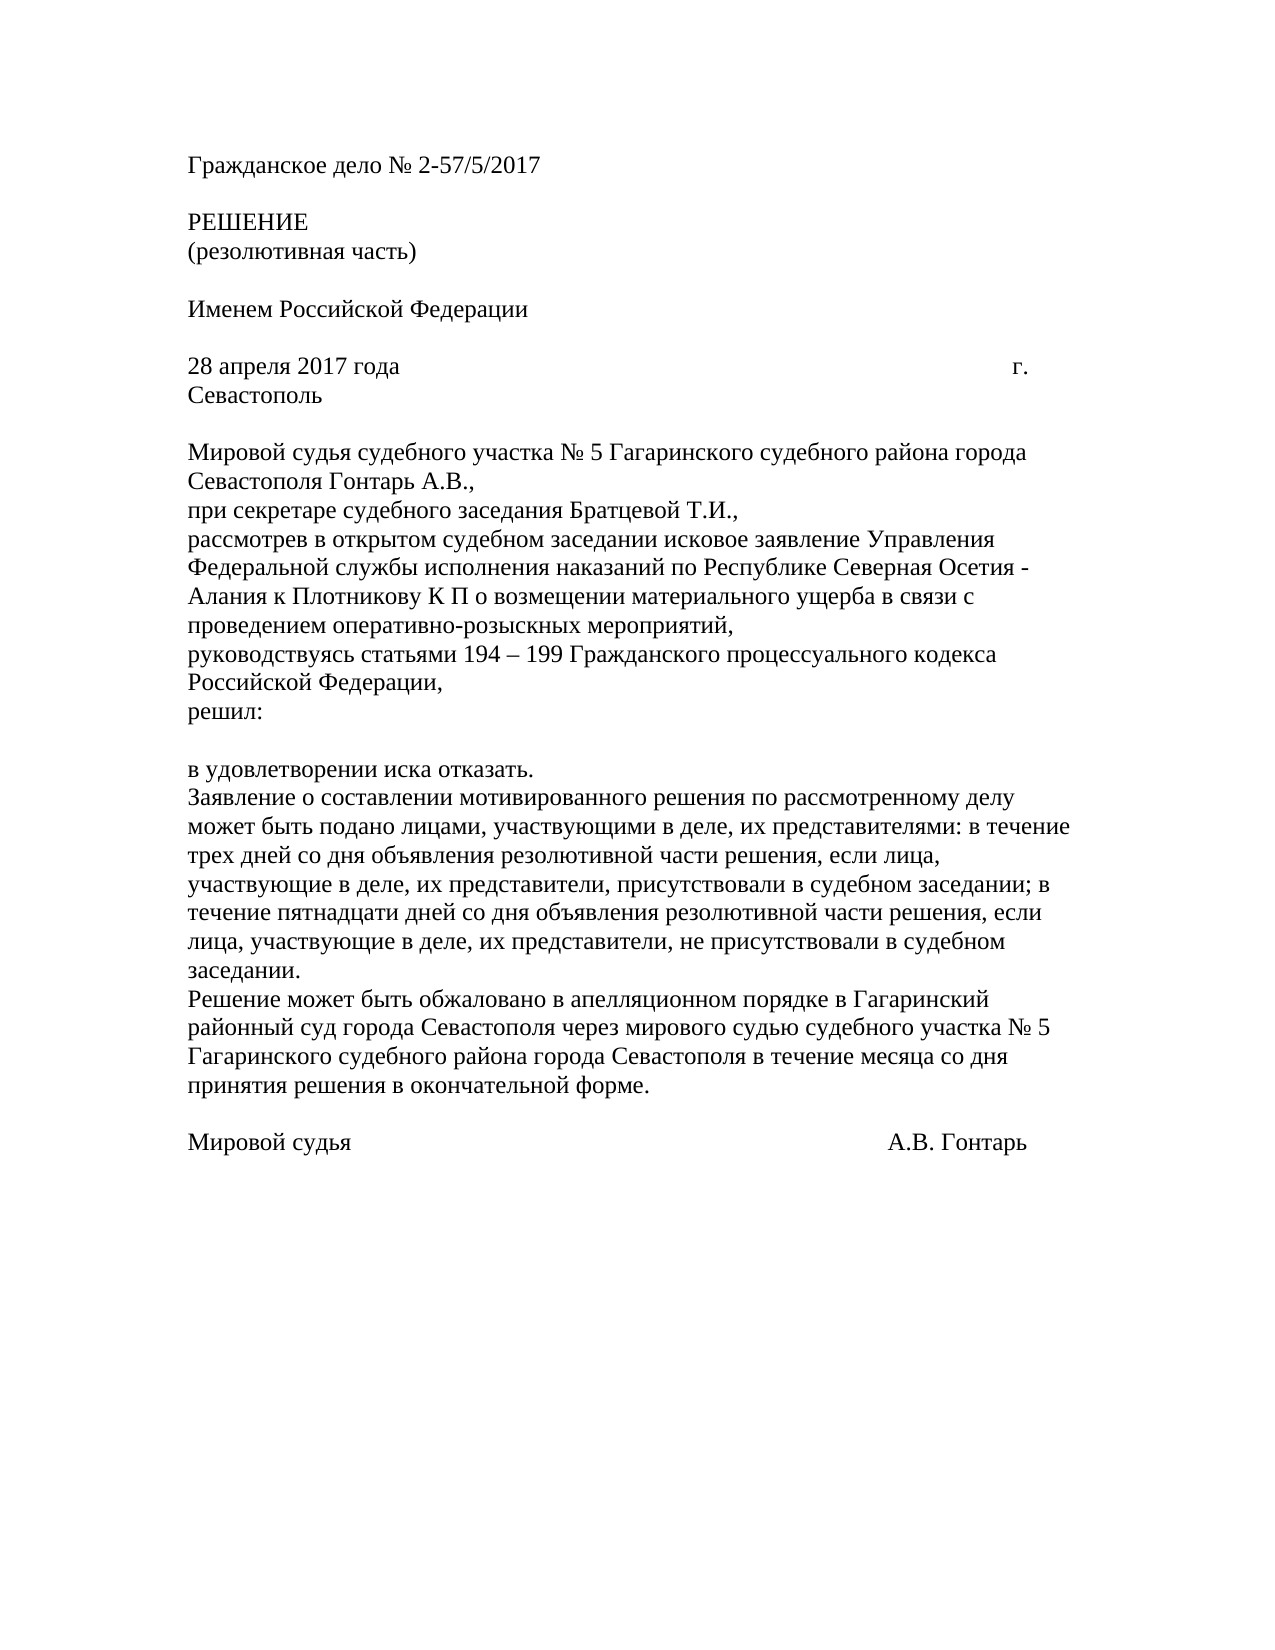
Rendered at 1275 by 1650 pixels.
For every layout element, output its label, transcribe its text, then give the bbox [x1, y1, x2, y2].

text РЕШЕНИЕ [187, 207, 1087, 236]
text в удовлетворении иска отказать. [187, 754, 1087, 782]
text руководствуясь статьями 194 – 199 Гражданского процессуального кодекса Российской Федерации, [187, 639, 1087, 696]
text при секретаре судебного заседания Братцевой Т.И., [187, 495, 1087, 524]
text Именем Российской Федерации [187, 294, 1087, 322]
text (резолютивная часть) [187, 236, 1087, 265]
text Гражданское дело № 2-57/5/2017 [187, 150, 1087, 179]
text Заявление о составлении мотивированного решения по рассмотренному делу может быть подано лицами, участвующими в деле, их представителями: в течение трех дней со дня объявления резолютивной части решения, если лица, участвующие в деле, их представители, присутствовали в судебном заседании; в течение пятнадцати дней со дня объявления резолютивной части решения, если лица, участвующие в деле, их представители, не присутствовали в судебном заседании. [187, 782, 1087, 984]
text рассмотрев в открытом судебном заседании исковое заявление Управления Федеральной службы исполнения наказаний по Республике Северная Осетия - Алания к Плотникову К П о возмещении материального ущерба в связи с проведением оперативно-розыскных мероприятий, [187, 524, 1087, 639]
text решил: [187, 696, 1087, 725]
text 28 апреля 2017 года г. Севастополь [187, 351, 1087, 409]
text Мировой судья судебного участка № 5 Гагаринского судебного района города Севастополя Гонтарь А.В., [187, 437, 1087, 495]
text Решение может быть обжаловано в апелляционном порядке в Гагаринский районный суд города Севастополя через мирового судью судебного участка № 5 Гагаринского судебного района города Севастополя в течение месяца со дня принятия решения в окончательной форме. [187, 984, 1087, 1099]
text Мировой судья А.В. Гонтарь [187, 1127, 1087, 1156]
